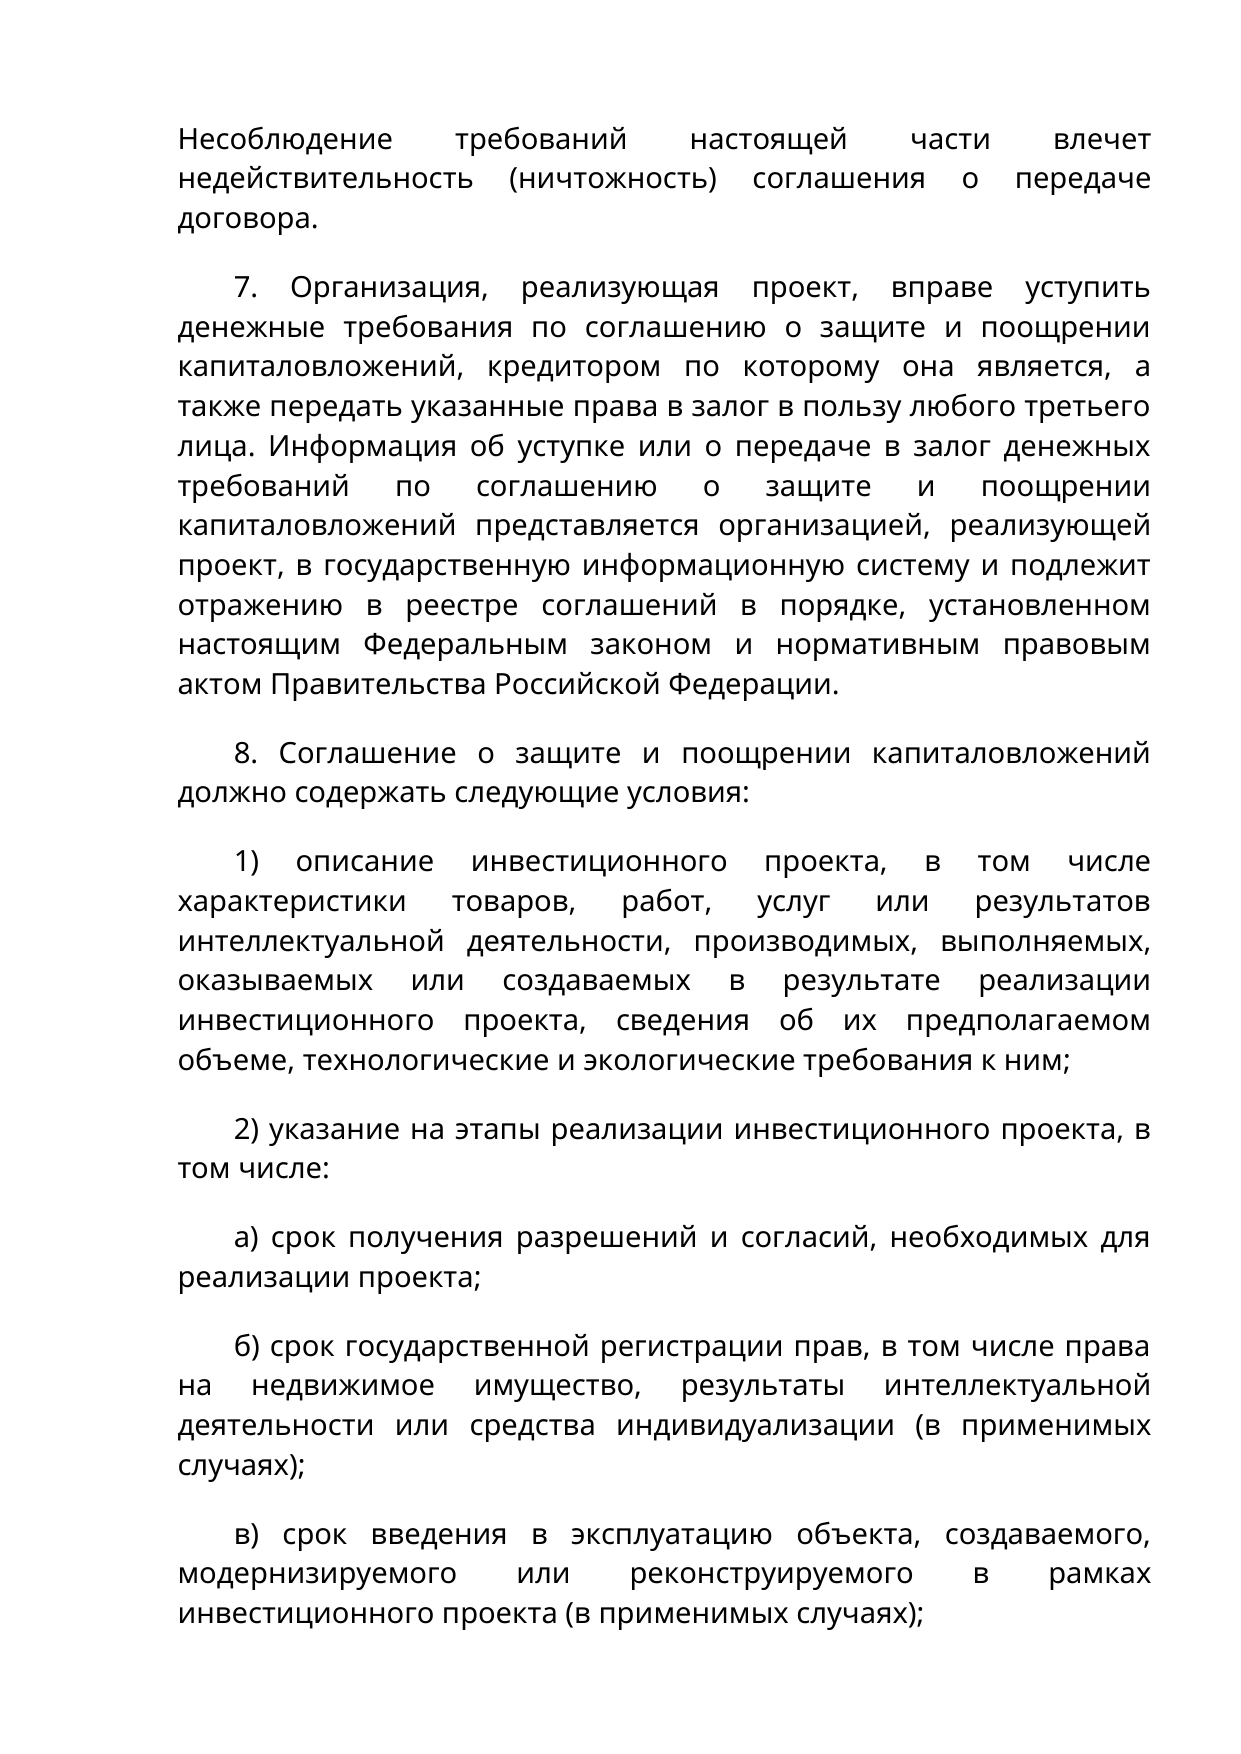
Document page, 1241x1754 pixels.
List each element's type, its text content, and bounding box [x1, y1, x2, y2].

text а) срок получения разрешений и согласий, необходимых для реализации проекта; [177, 1216, 1152, 1296]
text б) срок государственной регистрации прав, в том числе права на недвижимое имущество, результаты интеллектуальной деятельности или средства индивидуализации (в применимых случаях); [177, 1325, 1152, 1484]
text 2) указание на этапы реализации инвестиционного проекта, в том числе: [177, 1108, 1152, 1187]
text 7. Организация, реализующая проект, вправе уступить денежные требования по соглашению о защите и поощрении капиталовложений, кредитором по которому она является, а также передать указанные права в залог в пользу любого третьего лица. Информация об уступке или о передаче в залог денежных требований по соглашению о защите и поощрении капиталовложений представляется организацией, реализующей проект, в государственную информационную систему и подлежит отражению в реестре соглашений в порядке, установленном настоящим Федеральным законом и нормативным правовым актом Правительства Российской Федерации. [177, 266, 1152, 703]
text 8. Соглашение о защите и поощрении капиталовложений должно содержать следующие условия: [177, 732, 1152, 811]
text 1) описание инвестиционного проекта, в том числе характеристики товаров, работ, услуг или результатов интеллектуальной деятельности, производимых, выполняемых, оказываемых или создаваемых в результате реализации инвестиционного проекта, сведения об их предполагаемом объеме, технологические и экологические требования к ним; [177, 841, 1152, 1079]
text в) срок введения в эксплуатацию объекта, создаваемого, модернизируемого или реконструируемого в рамках инвестиционного проекта (в применимых случаях); [177, 1513, 1152, 1632]
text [177, 118, 1152, 237]
